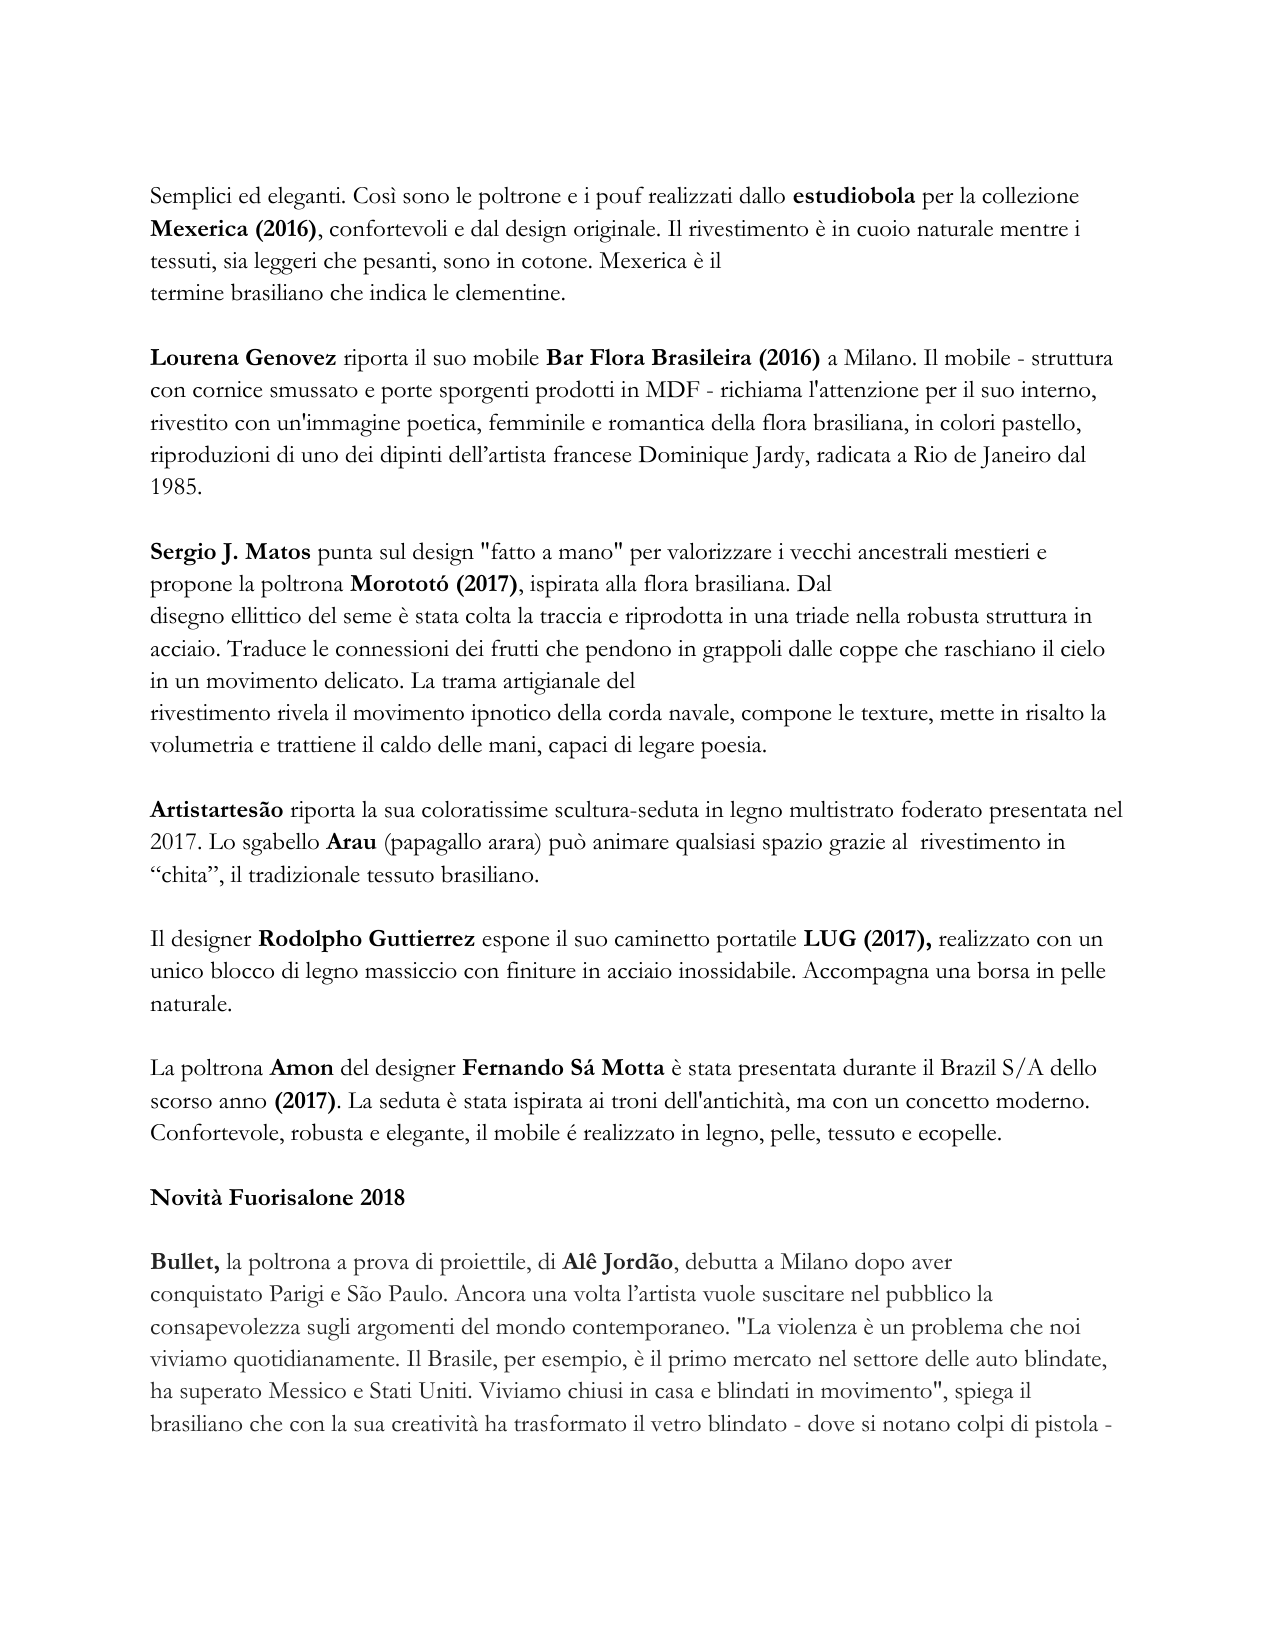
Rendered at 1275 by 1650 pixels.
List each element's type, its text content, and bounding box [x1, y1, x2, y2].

text Novità Fuorisalone 2018 [150, 1183, 1125, 1211]
text Il designer Rodolpho Guttierrez espone il suo caminetto portatile LUG (2017), realizzato con un unico blocco di legno massiccio con finiture in acciaio inossidabile. Accompagna una borsa in pelle naturale. [150, 925, 1125, 1018]
text La poltrona Amon del designer Fernando Sá Motta è stata presentata durante il Brazil S/A dello scorso anno (2017). La seduta è stata ispirata ai troni dell'antichità, ma con un concetto moderno. Confortevole, robusta e elegante, il mobile é realizzato in legno, pelle, tessuto e ecopelle. [150, 1054, 1125, 1147]
text Artistartesão riporta la sua coloratissime scultura-seduta in legno multistrato foderato presentata nel 2017. Lo sgabello Arau (papagallo arara) può animare qualsiasi spazio grazie al rivestimento in “chita”, il tradizionale tessuto brasiliano. [150, 796, 1125, 888]
text Semplici ed eleganti. Così sono le poltrone e i pouf realizzati dallo estudiobola per la collezione Mexerica (2016), confortevoli e dal design originale. Il rivestimento è in cuoio naturale mentre i tessuti, sia leggeri che pesanti, sono in cotone. Mexerica è il termine brasiliano che indica le clementine. [150, 182, 1125, 307]
text Lourena Genovez riporta il suo mobile Bar Flora Brasileira (2016) a Milano. Il mobile - struttura con cornice smussato e porte sporgenti prodotti in MDF - richiama l'attenzione per il suo interno, rivestito con un'immagine poetica, femminile e romantica della flora brasiliana, in colori pastello, riproduzioni di uno dei dipinti dell’artista francese Dominique Jardy, radicata a Rio de Janeiro dal 1985. [150, 344, 1125, 501]
text Sergio J. Matos punta sul design "fatto a mano" per valorizzare i vecchi ancestrali mestieri e propone la poltrona Morototó (2017), ispirata alla flora brasiliana. Dal disegno ellittico del seme è stata colta la traccia e riprodotta in una triade nella robusta struttura in acciaio. Traduce le connessioni dei frutti che pendono in grappoli dalle coppe che raschiano il cielo in un movimento delicato. La trama artigianale del rivestimento rivela il movimento ipnotico della corda navale, compone le texture, mette in risalto la volumetria e trattiene il caldo delle mani, capaci di legare poesia. [150, 537, 1125, 759]
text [150, 1248, 1125, 1437]
